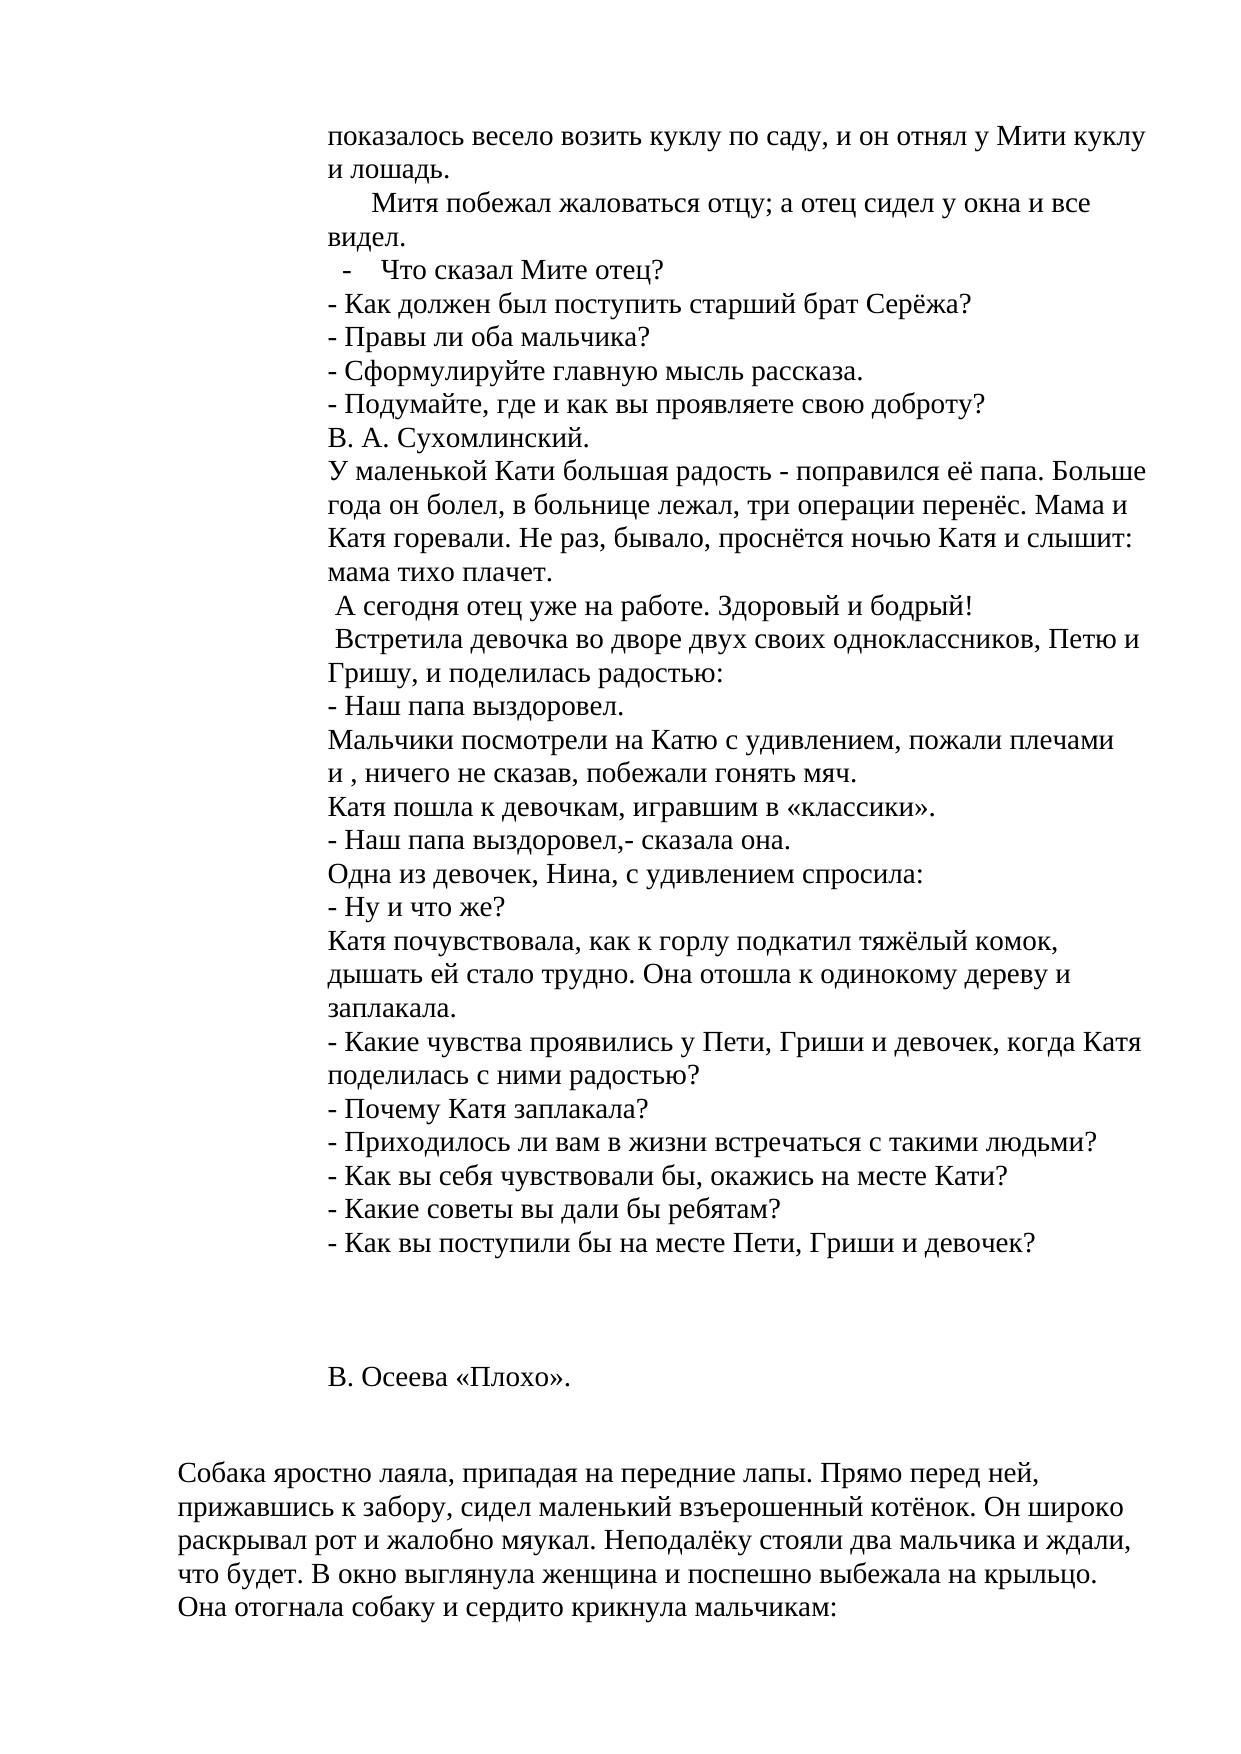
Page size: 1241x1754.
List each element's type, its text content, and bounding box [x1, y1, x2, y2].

list - Подумайте, где и как вы проявляете свою доброту? [327, 386, 1152, 420]
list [327, 118, 1152, 286]
list - Ну и что же? [327, 889, 1152, 923]
list - Правы ли оба мальчика? [327, 319, 1152, 353]
list - Наш папа выздоровел. [327, 688, 1152, 722]
list - Какие советы вы дали бы ребятам? [327, 1191, 1152, 1225]
list - Наш папа выздоровел,- сказала она. [327, 822, 1152, 856]
list В. Осеева «Плохо». [327, 1359, 1152, 1393]
list - Как вы себя чувствовали бы, окажись на месте Кати? [327, 1158, 1152, 1191]
list - Какие чувства проявились у Пети, Гриши и девочек, когда Катя поделилась с ними радостью? [327, 1024, 1152, 1091]
list - Сформулируйте главную мысль рассказа. [327, 353, 1152, 386]
list У маленькой Кати большая радость - поправился её папа. Больше года он болел, в больнице лежал, три операции перенёс. Мама и Катя горевали. Не раз, бывало, проснётся ночью Катя и слышит: мама тихо плачет. [327, 453, 1152, 588]
list Катя пошла к девочкам, игравшим в «классики». [327, 789, 1152, 822]
list - Приходилось ли вам в жизни встречаться с такими людьми? [327, 1124, 1152, 1158]
text Собака яростно лаяла, припадая на передние лапы. Прямо перед ней, прижавшись к забору, сидел маленький взъерошенный котёнок. Он широко раскрывал рот и жалобно мяукал. Неподалёку стояли два мальчика и ждали, что будет. В окно выглянула женщина и поспешно выбежала на крыльцо. Она отогнала собаку и сердито крикнула мальчикам: [177, 1455, 1152, 1623]
list - Как должен был поступить старший брат Серёжа? [327, 286, 1152, 319]
list Одна из девочек, Нина, с удивлением спросила: [327, 856, 1152, 889]
list Катя почувствовала, как к горлу подкатил тяжёлый комок, дышать ей стало трудно. Она отошла к одинокому дереву и заплакала. [327, 923, 1152, 1024]
list - Как вы поступили бы на месте Пети, Гриши и девочек? [327, 1225, 1152, 1258]
list В. А. Сухомлинский. [327, 420, 1152, 453]
list - Почему Катя заплакала? [327, 1091, 1152, 1124]
list Встретила девочка во дворе двух своих одноклассников, Петю и Гришу, и поделилась радостью: [327, 621, 1152, 688]
list А сегодня отец уже на работе. Здоровый и бодрый! [327, 588, 1152, 621]
list Мальчики посмотрели на Катю с удивлением, пожали плечами и , ничего не сказав, побежали гонять мяч. [327, 722, 1152, 789]
